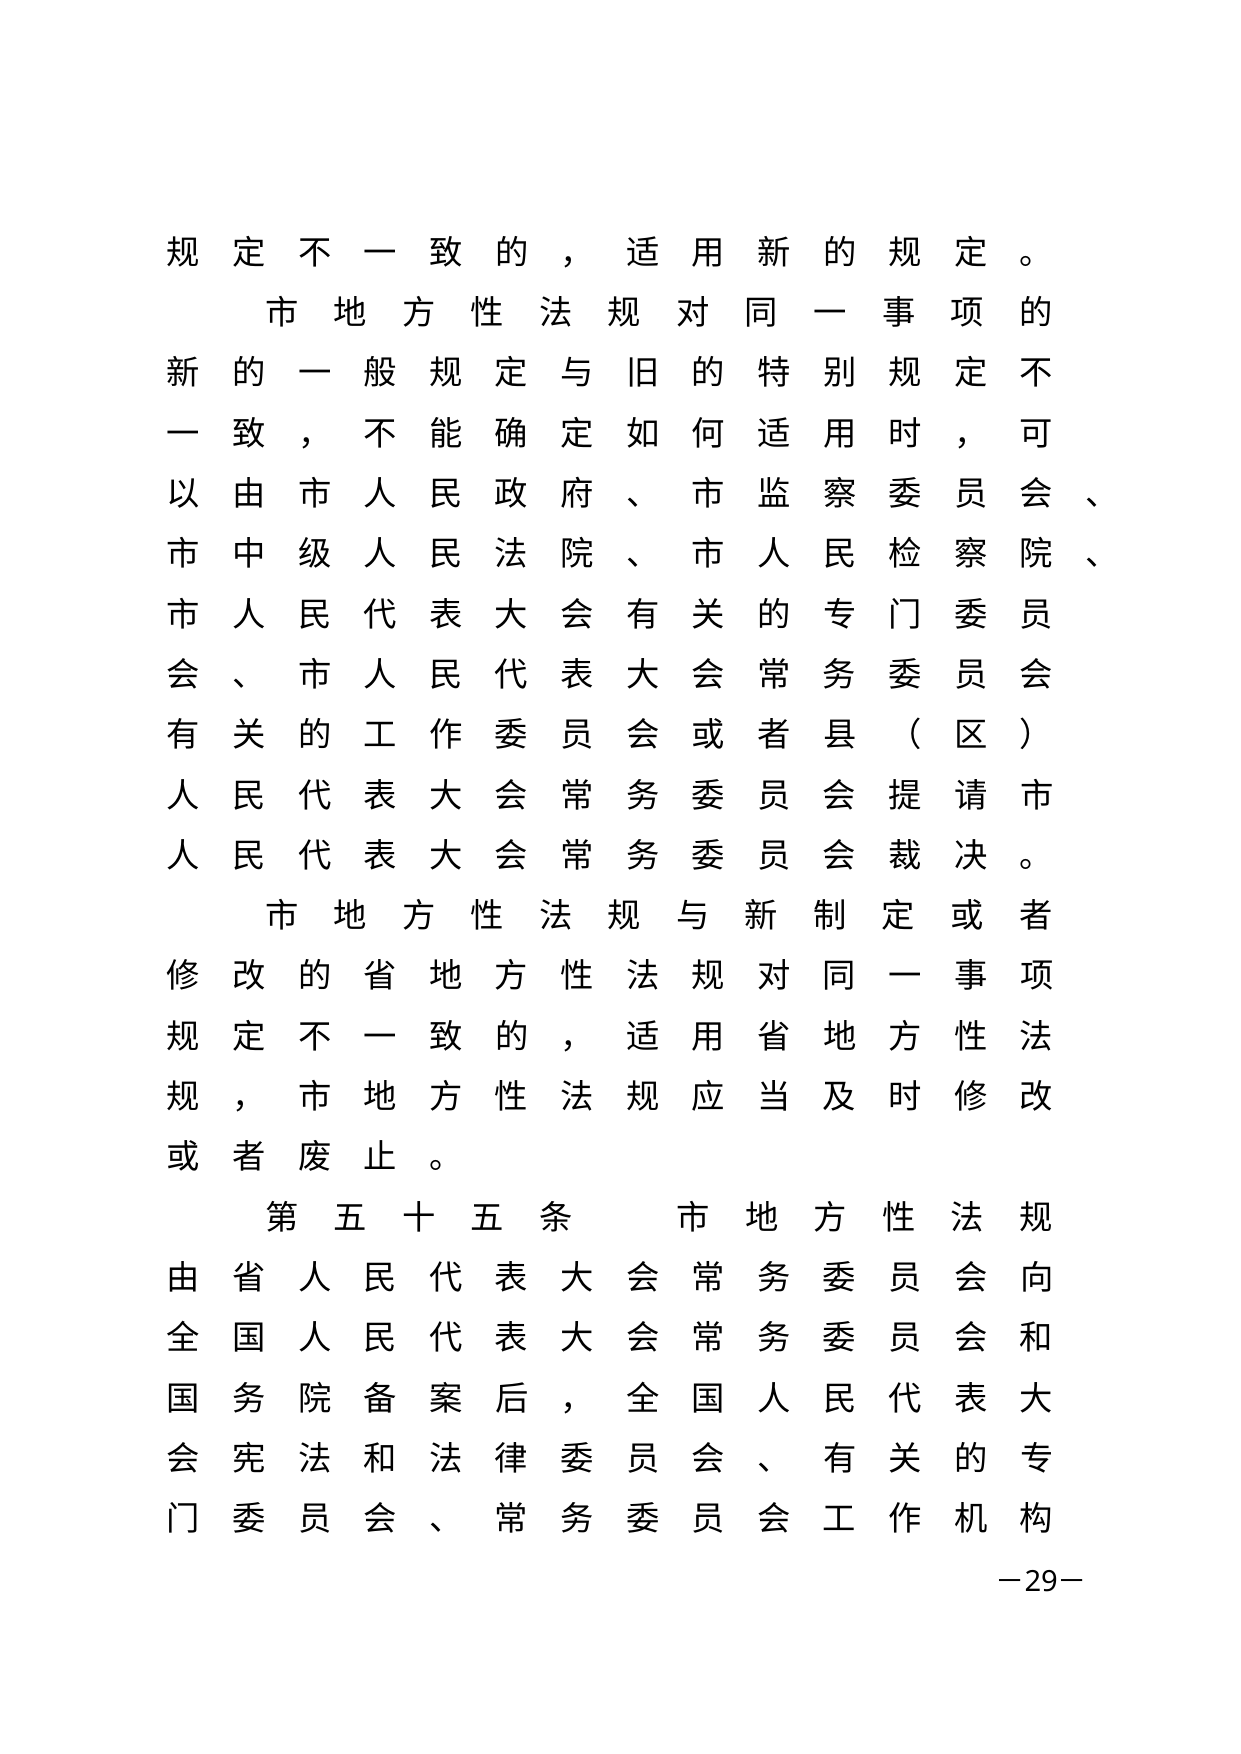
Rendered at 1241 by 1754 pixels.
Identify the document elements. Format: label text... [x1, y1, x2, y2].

text 市地方性法规对同一事项的新的一般规定与旧的特别规定不一致，不能确定如何适用时，可以由市人民政府、市监察委员会、市中级人民法院、市人民检察院、市人民代表大会有关的专门委员会、市人民代表大会常务委员会有关的工作委员会或者县（区）人民代表大会常务委员会提请市人民代表大会常务委员会裁决。 [167, 280, 1085, 883]
text 第五十四条 市地方性法规，特别规定与一般规定不一致的，适用特别规定；新的规定与旧的规定不一致的，适用新的规定。 [167, 219, 1085, 280]
text 市地方性法规与新制定或者修改的省地方性法规对同一事项规定不一致的，适用省地方性法规，市地方性法规应当及时修改或者废止。 [167, 883, 1085, 1184]
